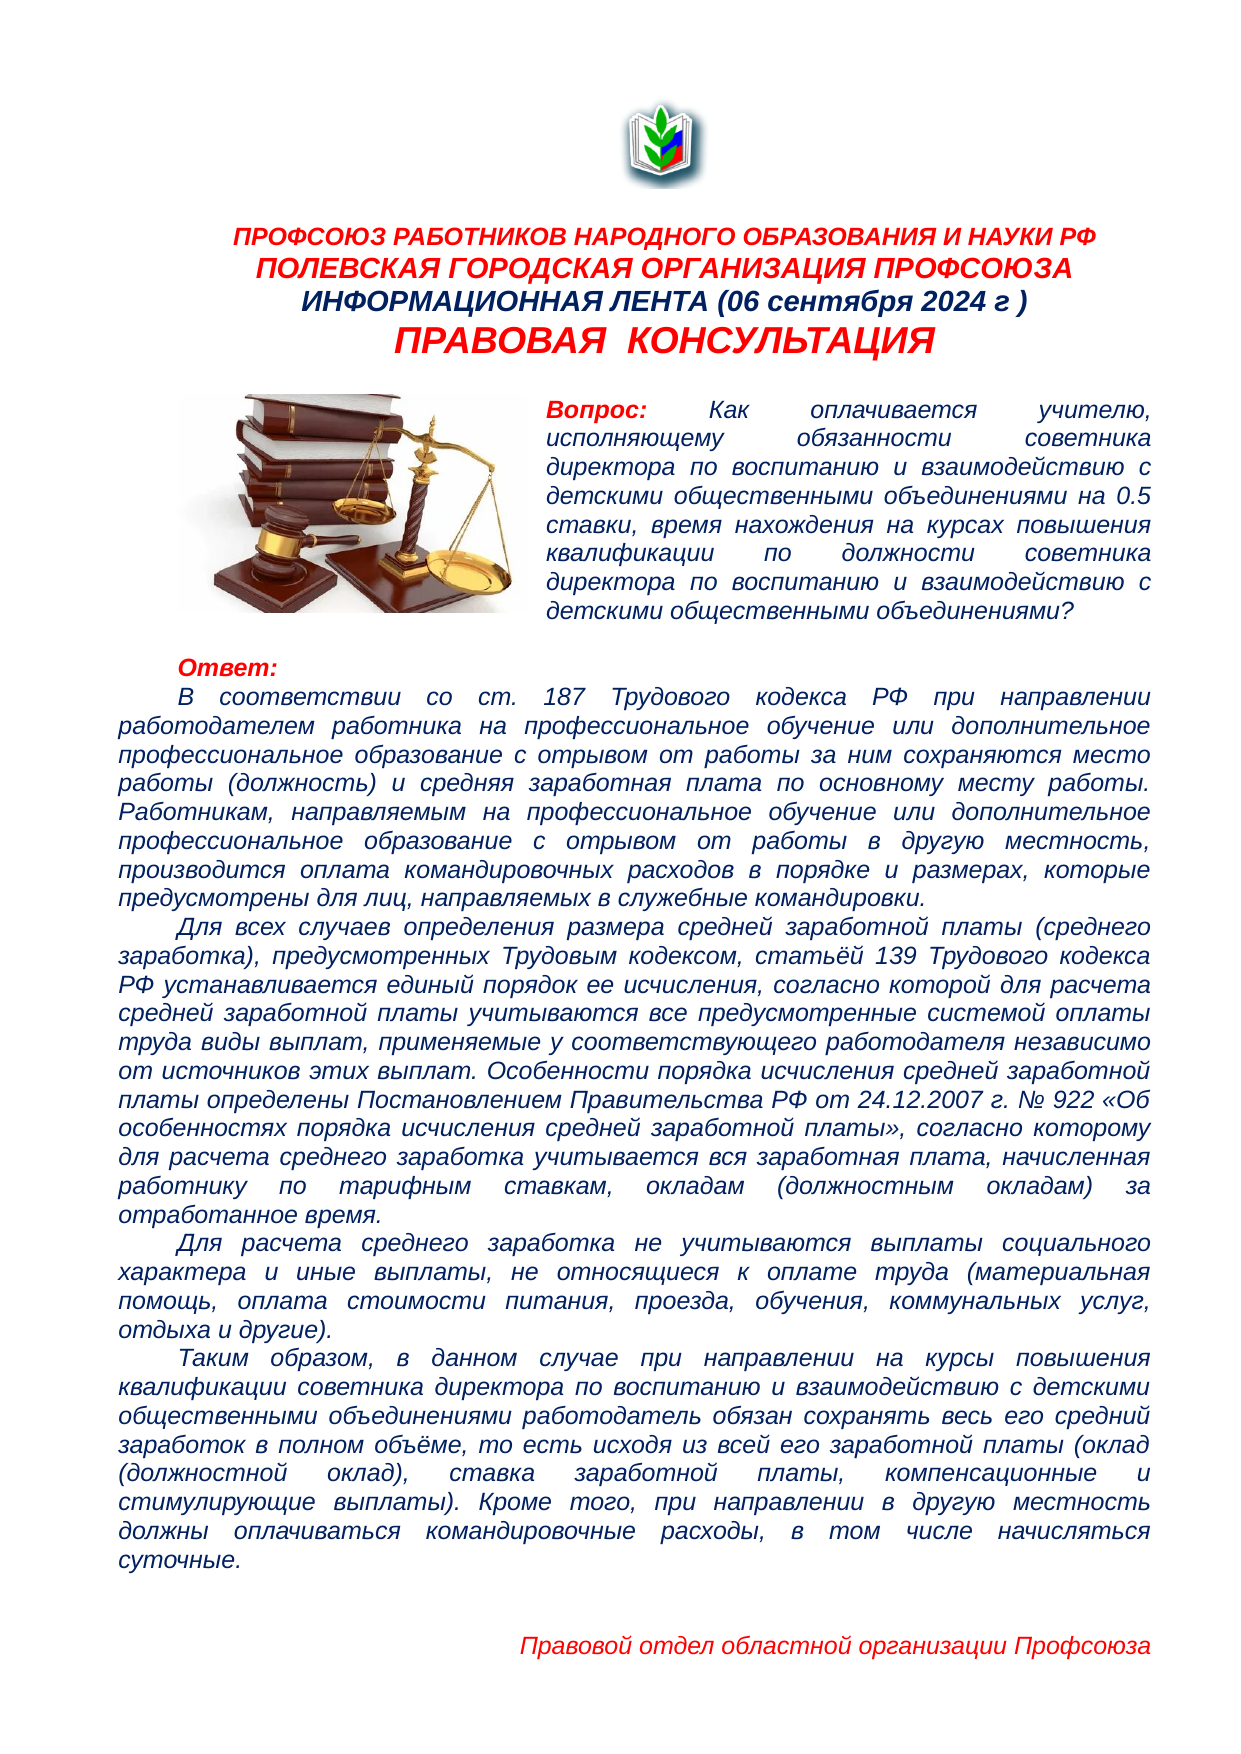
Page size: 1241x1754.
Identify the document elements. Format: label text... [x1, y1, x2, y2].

text Таким образом, в данном случае при направлении на курсы повышения квалификации советника директора по воспитанию и взаимодействию с детскими общественными объединениями работодатель обязан сохранять весь его средний заработок в полном объёме, то есть исходя из всей его заработной платы (оклад (должностной оклад), ставка заработной платы, компенсационные и стимулирующие выплаты). Кроме того, при направлении в другую местность должны оплачиваться командировочные расходы, в том числе начисляться суточные. [118, 1343, 1152, 1573]
text ПРАВОВАЯ КОНСУЛЬТАЦИЯ [118, 318, 1152, 361]
text Для всех случаев определения размера средней заработной платы (среднего заработка), предусмотренных Трудовым кодексом, статьёй 139 Трудового кодекса РФ устанавливается единый порядок ее исчисления, согласно которой для расчета средней заработной платы учитываются все предусмотренные системой оплаты труда виды выплат, применяемые у соответствующего работодателя независимо от источников этих выплат. Особенности порядка исчисления средней заработной платы определены Постановлением Правительства РФ от 24.12.2007 г. № 922 «Об особенностях порядка исчисления средней заработной платы», согласно которому для расчета среднего заработка учитывается вся заработная плата, начисленная работнику по тарифным ставкам, окладам (должностным окладам) за отработанное время. [118, 912, 1152, 1228]
picture [177, 394, 527, 613]
text Ответ: [118, 653, 1152, 682]
text ПРОФСОЮЗ РАБОТНИКОВ НАРОДНОГО ОБРАЗОВАНИЯ И НАУКИ РФ [118, 222, 1152, 251]
text Правовой отдел областной организации Профсоюза [118, 1631, 1152, 1659]
text В соответствии со ст. 187 Трудового кодекса РФ при направлении работодателем работника на профессиональное обучение или дополнительное профессиональное образование с отрывом от работы за ним сохраняются место работы (должность) и средняя заработная плата по основному месту работы. Работникам, направляемым на профессиональное обучение или дополнительное профессиональное образование с отрывом от работы в другую местность, производится оплата командировочных расходов в порядке и размерах, которые предусмотрены для лиц, направляемых в служебные командировки. [118, 682, 1152, 912]
text Для расчета среднего заработка не учитываются выплаты социального характера и иные выплаты, не относящиеся к оплате труда (материальная помощь, оплата стоимости питания, проезда, обучения, коммунальных услуг, отдыха и другие). [118, 1228, 1152, 1343]
picture [606, 92, 723, 189]
text ПОЛЕВСКАЯ ГОРОДСКАЯ ОРГАНИЗАЦИЯ ПРОФСОЮЗА [118, 251, 1152, 284]
text ИНФОРМАЦИОННАЯ ЛЕНТА (06 сентября 2024 г ) [118, 284, 1152, 318]
